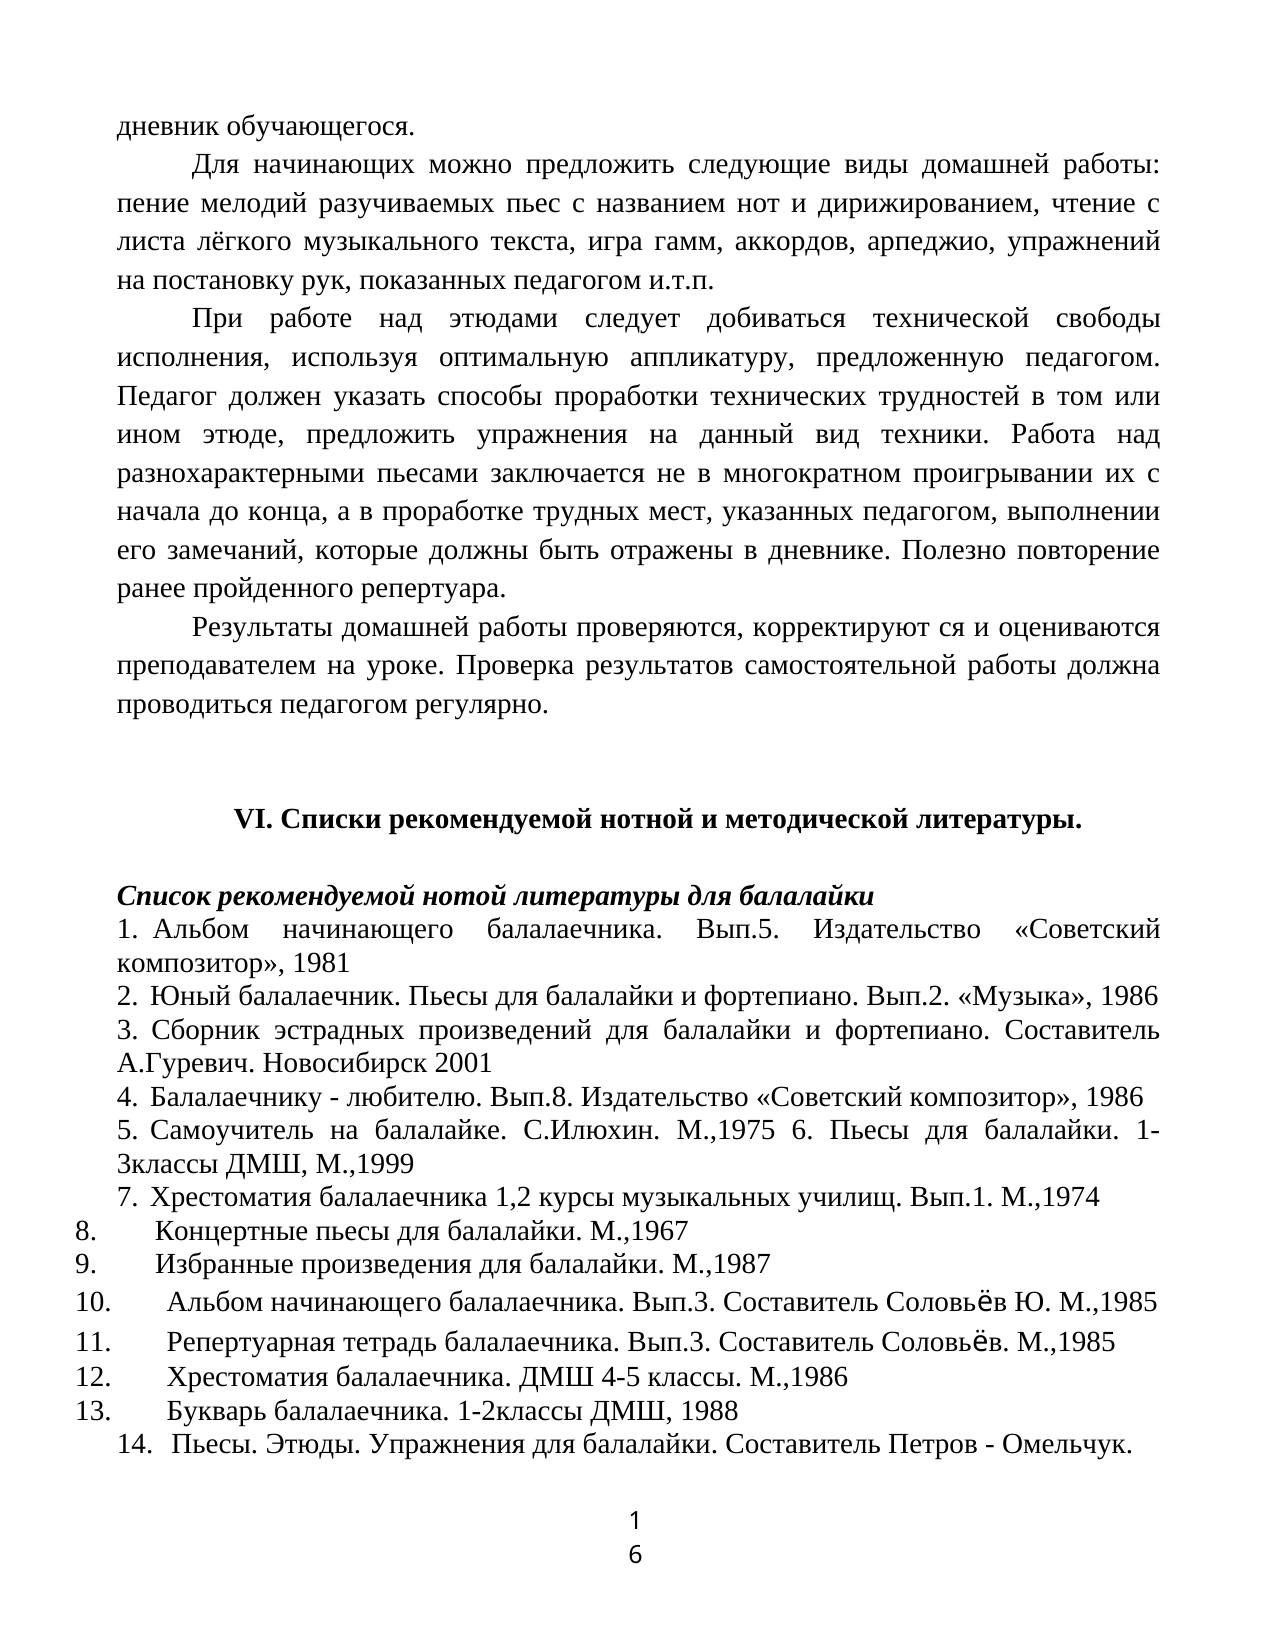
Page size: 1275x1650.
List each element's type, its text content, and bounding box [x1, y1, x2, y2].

list Альбом начинающего балалаечника. Вып.5. Издательство «Советский композитор», 1981 [117, 911, 1161, 978]
list Избранные произведения для балалайки. М.,1987 [75, 1247, 1161, 1280]
list Балалаечнику - любителю. Вып.8. Издательство «Советский композитор», 1986 [117, 1079, 1161, 1112]
text Список рекомендуемой нотой литературы для балалайки [75, 878, 1161, 911]
list Сборник эстрадных произведений для балалайки и фортепиано. Составитель А.Гуревич. Новосибирск 2001 [117, 1012, 1161, 1079]
list Хрестоматия балалаечника. ДМШ 4-5 классы. М.,1986 [75, 1359, 1161, 1393]
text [117, 108, 1161, 141]
list Юный балалаечник. Пьесы для балалайки и фортепиано. Вып.2. «Музыка», 1986 [117, 978, 1161, 1012]
list Хрестоматия балалаечника 1,2 курсы музыкальных училищ. Вып.1. М.,1974 [117, 1179, 1161, 1213]
list Букварь балалаечника. 1-2классы ДМШ, 1988 [75, 1393, 1161, 1427]
list Концертные пьесы для балалайки. М.,1967 [75, 1213, 1161, 1247]
text Для начинающих можно предложить следующие виды домашней работы: пение мелодий разучиваемых пьес с названием нот и дирижированием, чтение с листа лёгкого музыкального текста, игра гамм, аккордов, арпеджио, упражнений на постановку рук, показанных педагогом и.т.п. [117, 146, 1161, 296]
list Самоучитель на балалайке. С.Илюхин. М.,1975 6. Пьесы для балалайки. 1-3классы ДМШ, М.,1999 [117, 1112, 1161, 1179]
list Репертуарная тетрадь балалаечника. Вып.3. Составитель Соловьёв. М.,1985 [75, 1320, 1161, 1359]
text Результаты домашней работы проверяются, корректируют ся и оцениваются преподавателем на уроке. Проверка результатов самостоятельной работы должна проводиться педагогом регулярно. [117, 609, 1161, 719]
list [117, 1427, 1161, 1460]
text VI. Списки рекомендуемой нотной и методической литературы. [75, 802, 1161, 835]
list Альбом начинающего балалаечника. Вып.3. Составитель Соловьёв Ю. М.,1985 [75, 1280, 1161, 1320]
text При работе над этюдами следует добиваться технической свободы исполнения, используя оптимальную аппликатуру, предложенную педагогом. Педагог должен указать способы проработки технических трудностей в том или ином этюде, предложить упражнения на данный вид техники. Работа над разнохарактерными пьесами заключается не в многократном проигрывании их с начала до конца, а в проработке трудных мест, указанных педагогом, выполнении его замечаний, которые должны быть отражены в дневнике. Полезно повторение ранее пройденного репертуара. [117, 301, 1161, 604]
